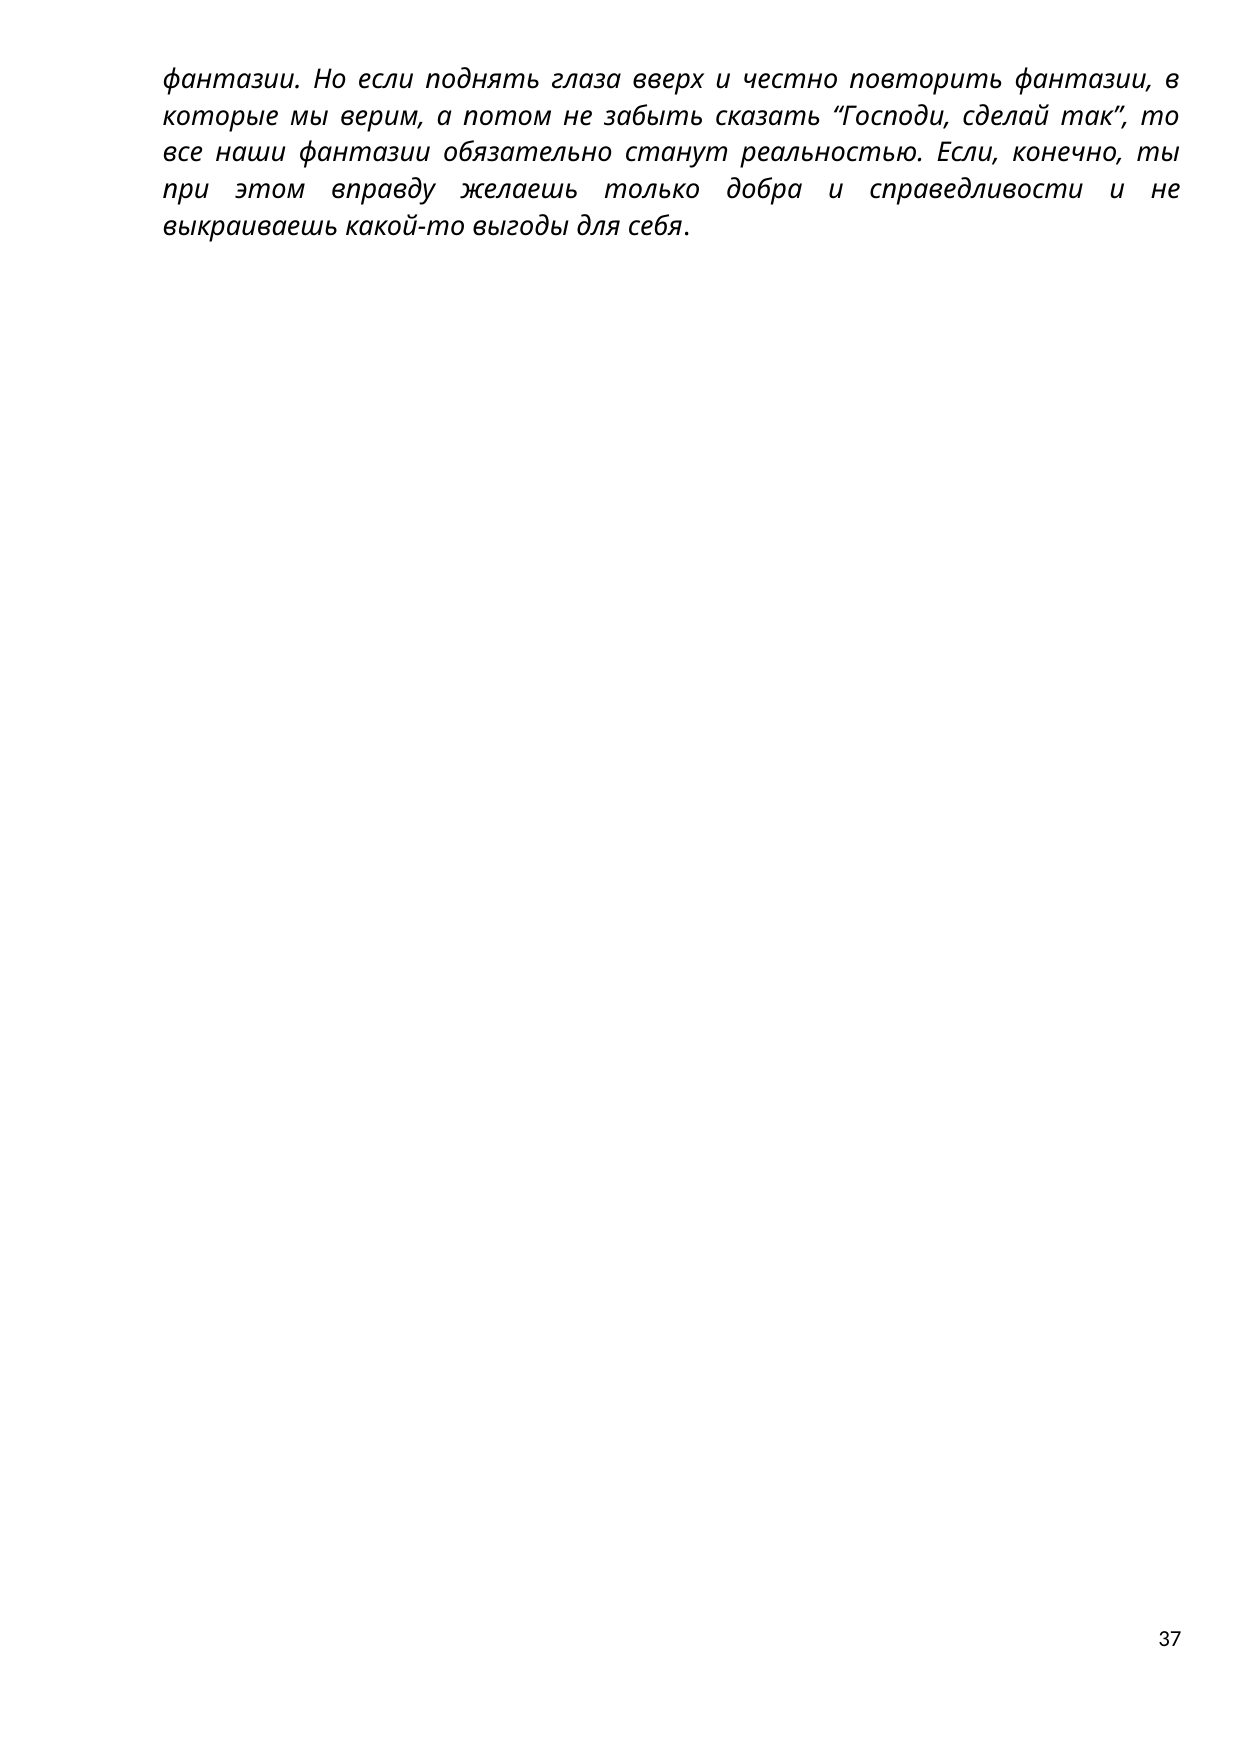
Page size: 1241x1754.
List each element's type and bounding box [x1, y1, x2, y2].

text [162, 59, 1181, 243]
